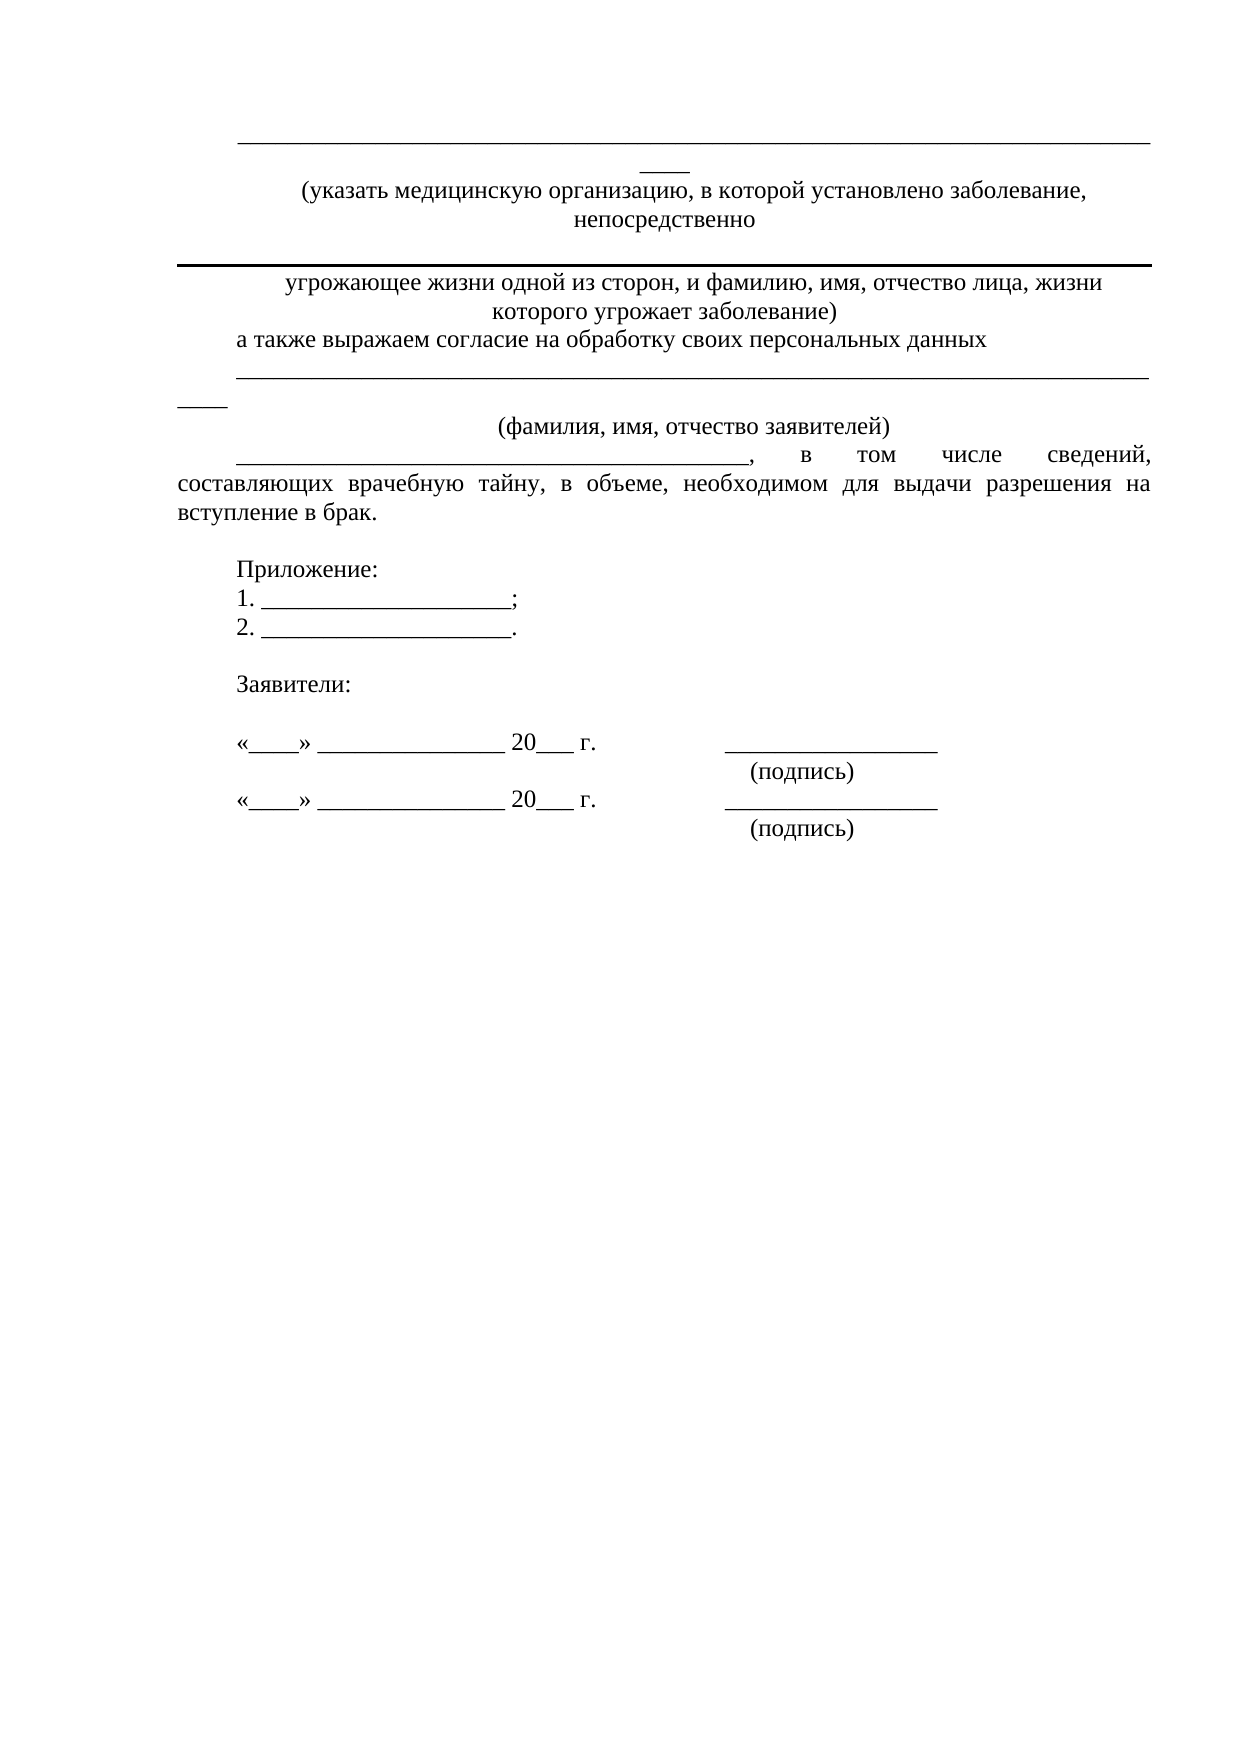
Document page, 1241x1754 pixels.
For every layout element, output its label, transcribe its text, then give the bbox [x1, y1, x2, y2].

text _________________________________________, в том числе сведений, составляющих врачебную тайну, в объеме, необходимом для выдачи разрешения на вступление в брак. [177, 439, 1152, 526]
text Заявители: [177, 669, 1152, 698]
text (подпись) [177, 756, 1152, 784]
text (указать медицинскую организацию, в которой установлено заболевание, непосредственно [177, 176, 1152, 233]
text (фамилия, имя, отчество заявителей) [177, 411, 1152, 439]
text _____________________________________________________________________________ [177, 118, 1152, 176]
text а также выражаем согласие на обработку своих персональных данных [177, 324, 1152, 353]
text 1. ____________________; [177, 583, 1152, 612]
text _____________________________________________________________________________ [177, 353, 1152, 411]
text 2. ____________________. [177, 612, 1152, 641]
text «____» _______________ 20___ г. _________________ [177, 727, 1152, 756]
text угрожающее жизни одной из сторон, и фамилию, имя, отчество лица, жизни которого угрожает заболевание) [177, 267, 1152, 324]
text Приложение: [177, 554, 1152, 583]
text «____» _______________ 20___ г. _________________ [177, 784, 1152, 813]
text (подпись) [177, 813, 1152, 842]
